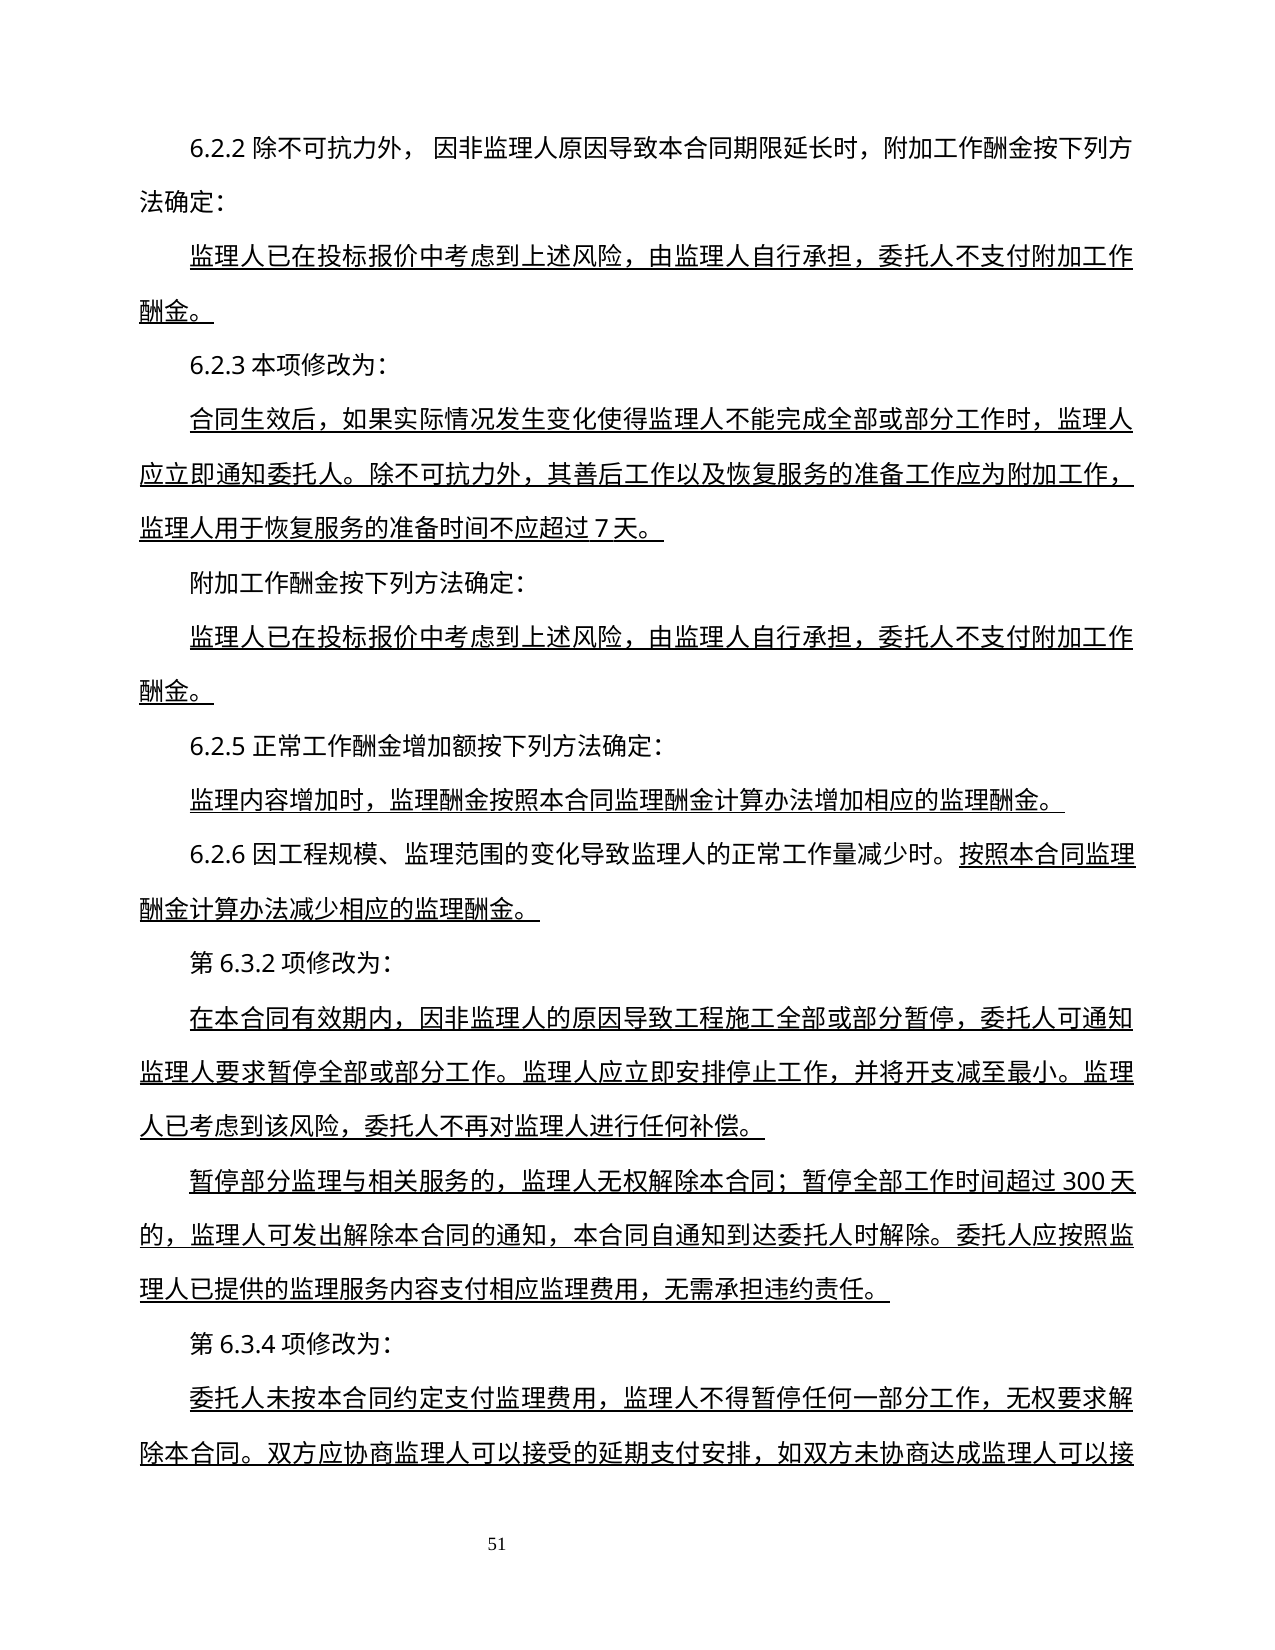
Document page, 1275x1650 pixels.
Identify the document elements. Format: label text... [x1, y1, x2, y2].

text 暂停部分监理与相关服务的，监理人无权解除本合同；暂停全部工作时间超过300天的，监理人可发出解除本合同的通知，本合同自通知到达委托人时解除。委托人应按照监理人已提供的监理服务内容支付相应监理费用，无需承担违约责任。 [139, 1161, 1136, 1306]
text 6.2.2 除不可抗力外， 因非监理人原因导致本合同期限延长时，附加工作酬金按下列方法确定： [139, 128, 1136, 219]
text 监理人已在投标报价中考虑到上述风险，由监理人自行承担，委托人不支付附加工作酬金。 [139, 237, 1136, 327]
text 在本合同有效期内，因非监理人的原因导致工程施工全部或部分暂停，委托人可通知监理人要求暂停全部或部分工作。监理人应立即安排停止工作，并将开支减至最小。监理人已考虑到该风险，委托人不再对监理人进行任何补偿。 [139, 998, 1136, 1143]
text 第6.3.4项修改为： [139, 1324, 1136, 1361]
text 6.2.6 因工程规模、监理范围的变化导致监理人的正常工作量减少时。按照本合同监理酬金计算办法减少相应的监理酬金。 [139, 835, 1136, 926]
text 6.2.3本项修改为： [139, 346, 1136, 382]
text 附加工作酬金按下列方法确定： [139, 563, 1136, 599]
text 6.2.5 正常工作酬金增加额按下列方法确定： [139, 726, 1136, 762]
text 监理人已在投标报价中考虑到上述风险，由监理人自行承担，委托人不支付附加工作酬金。 [139, 617, 1136, 708]
text 第6.3.2项修改为： [139, 944, 1136, 980]
text 监理内容增加时，监理酬金按照本合同监理酬金计算办法增加相应的监理酬金。 [139, 781, 1136, 817]
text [139, 1379, 1136, 1469]
text 合同生效后，如果实际情况发生变化使得监理人不能完成全部或部分工作时，监理人应立即通知委托人。除不可抗力外，其善后工作以及恢复服务的准备工作应为附加工作，监理人用于恢复服务的准备时间不应超过7天。 [139, 400, 1136, 545]
